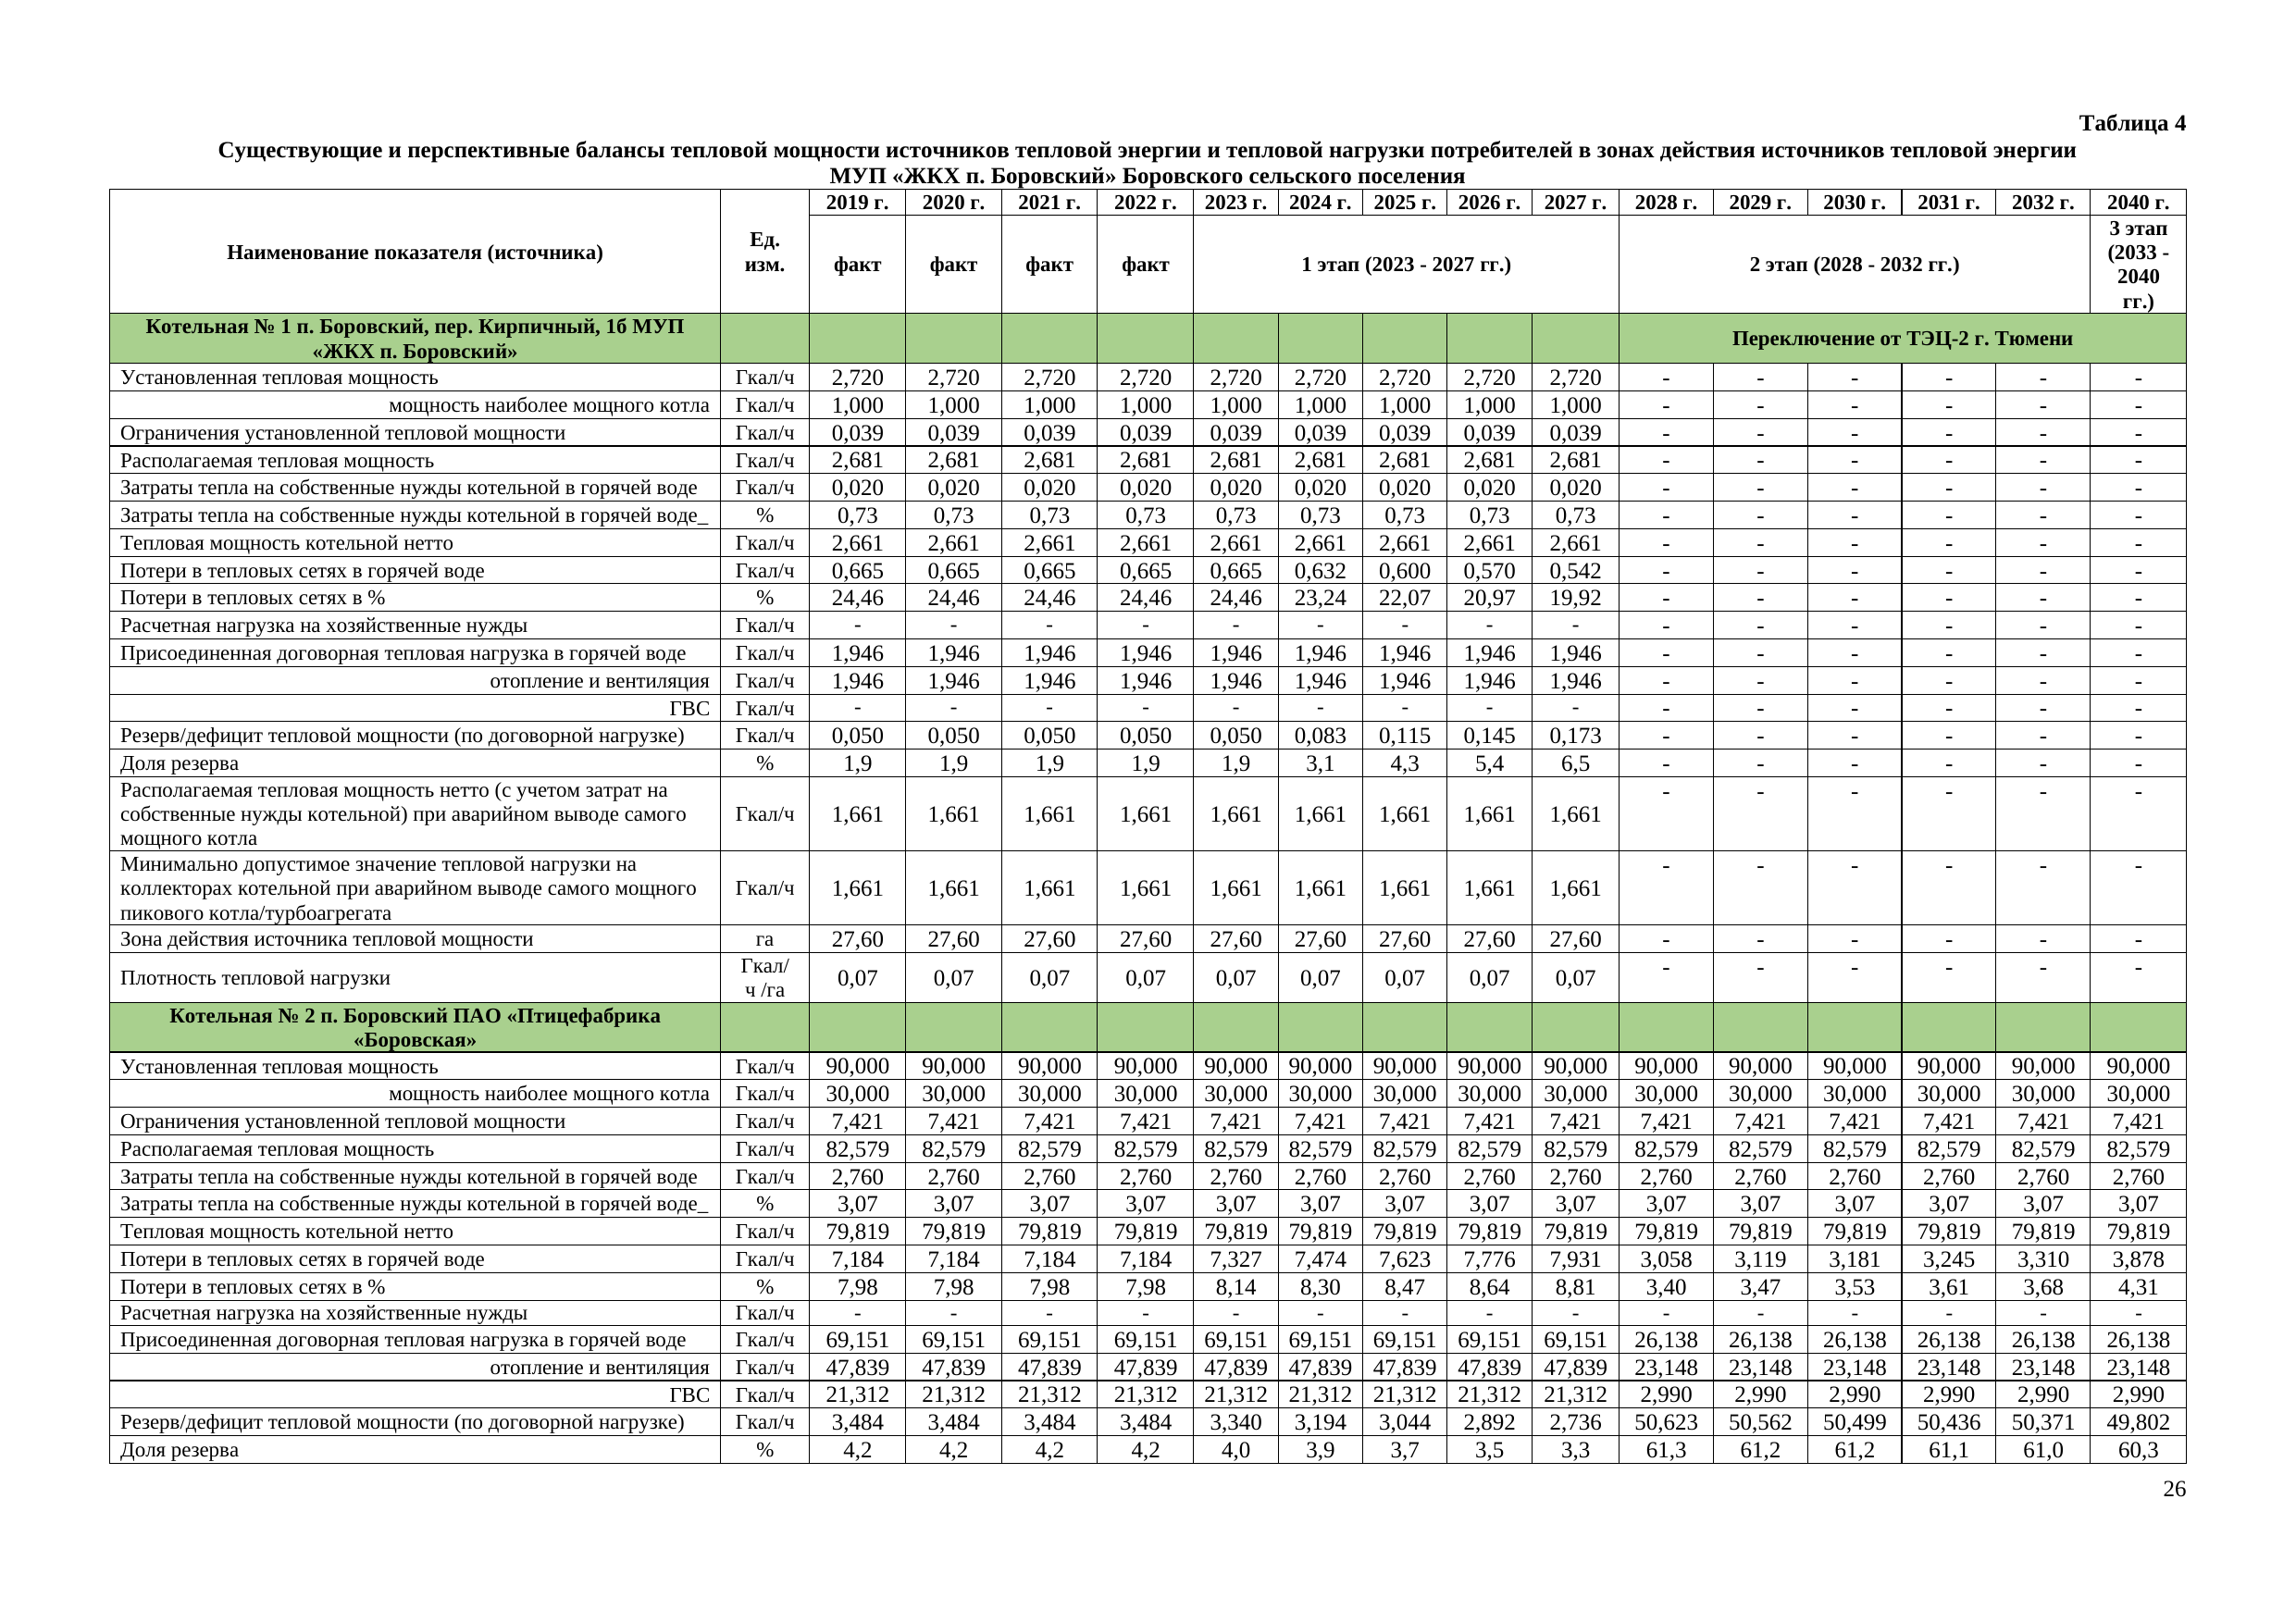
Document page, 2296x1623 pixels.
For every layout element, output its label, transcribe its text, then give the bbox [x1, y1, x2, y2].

table_cell 61,2 [1714, 1436, 1807, 1463]
table_cell 2,720 [1447, 364, 1532, 390]
table_cell [1194, 1003, 1278, 1051]
table_cell - [1808, 584, 1901, 611]
table_cell 30,000 [810, 1080, 905, 1107]
text Таблица 4 [109, 109, 2186, 136]
table_cell 3,07 [1098, 1190, 1193, 1217]
table_cell 3,044 [1363, 1408, 1446, 1435]
table_cell 0,73 [1002, 502, 1097, 528]
table_cell 3,07 [1903, 1190, 1995, 1217]
table_cell - [1903, 557, 1995, 583]
table_cell - [1098, 612, 1193, 638]
table_cell 1,000 [810, 391, 905, 418]
table_header 2030 г. [1808, 190, 1901, 215]
table_cell - [1996, 364, 2090, 390]
table_cell - [1620, 722, 1713, 749]
table_cell Гкал/ч [721, 1381, 809, 1407]
table_cell Потери в тепловых сетях в % [110, 1273, 720, 1299]
table_cell Гкал/ч [721, 1354, 809, 1380]
table_cell 3,1 [1279, 750, 1362, 776]
table_cell 1,9 [1194, 750, 1278, 776]
table_cell 7,421 [1533, 1108, 1619, 1134]
table_cell факт [906, 216, 1001, 313]
table_cell 82,579 [1996, 1135, 2090, 1162]
table_cell - [1620, 529, 1713, 556]
table_cell [1447, 1003, 1532, 1051]
table_cell 0,665 [1002, 557, 1097, 583]
table_cell - [1996, 667, 2090, 693]
table_cell 90,000 [810, 1053, 905, 1079]
table_cell 3,68 [1996, 1273, 2090, 1299]
table_header 2021 г. [1002, 190, 1097, 215]
table_cell 1,946 [1363, 639, 1446, 666]
table_cell - [1002, 695, 1097, 721]
table_cell - [1996, 953, 2090, 1002]
table_cell [1363, 1003, 1446, 1051]
table_cell 82,579 [810, 1135, 905, 1162]
table_cell 1,661 [1279, 851, 1362, 924]
table_cell 61,0 [1996, 1436, 2090, 1463]
table_cell 0,020 [1194, 474, 1278, 501]
table_cell - [1903, 953, 1995, 1002]
table_cell 2,661 [1363, 529, 1446, 556]
table_cell 0,07 [1447, 953, 1532, 1002]
table_cell 1,000 [1533, 391, 1619, 418]
table_cell 26,138 [1620, 1326, 1713, 1353]
table_cell 8,64 [1447, 1273, 1532, 1299]
table_cell Гкал/ч [721, 419, 809, 445]
table_cell 50,436 [1903, 1408, 1995, 1435]
table_cell - [1620, 557, 1713, 583]
table_cell - [2091, 695, 2186, 721]
table_cell Затраты тепла на собственные нужды котельной в горячей воде [110, 474, 720, 501]
table_cell 1,000 [906, 391, 1001, 418]
table_cell - [1996, 391, 2090, 418]
table_cell 90,000 [1996, 1053, 2090, 1079]
table_cell 21,312 [1533, 1381, 1619, 1407]
table_cell 47,839 [1447, 1354, 1532, 1380]
table_cell 5,4 [1447, 750, 1532, 776]
table_cell - [1533, 612, 1619, 638]
table_cell 90,000 [1002, 1053, 1097, 1079]
table_cell 69,151 [810, 1326, 905, 1353]
table_cell - [1808, 851, 1901, 924]
table_cell 7,931 [1533, 1245, 1619, 1272]
table_cell 1,661 [1447, 777, 1532, 850]
table_cell 30,000 [2091, 1080, 2186, 1107]
table_cell 0,039 [1002, 419, 1097, 445]
table_cell [721, 314, 809, 363]
table_cell Затраты тепла на собственные нужды котельной в горячей воде_ [110, 502, 720, 528]
table_cell 90,000 [1533, 1053, 1619, 1079]
table_cell 90,000 [1363, 1053, 1446, 1079]
table_cell - [1620, 1301, 1713, 1325]
table_cell 7,474 [1279, 1245, 1362, 1272]
table_cell 47,839 [1279, 1354, 1362, 1380]
table_cell 2,760 [1002, 1163, 1097, 1189]
table_cell - [1808, 925, 1901, 952]
table_cell Гкал/ч [721, 1080, 809, 1107]
table_cell 23,148 [1808, 1354, 1901, 1380]
table_cell 3,194 [1279, 1408, 1362, 1435]
table_cell 21,312 [1363, 1381, 1446, 1407]
table_cell 27,60 [1363, 925, 1446, 952]
table_cell 27,60 [1194, 925, 1278, 952]
table_cell 3,07 [810, 1190, 905, 1217]
table_cell - [1533, 1301, 1619, 1325]
table_cell 1,946 [906, 667, 1001, 693]
table_cell Гкал/ч [721, 1218, 809, 1245]
table_cell 7,776 [1447, 1245, 1532, 1272]
table_cell - [1808, 557, 1901, 583]
table_cell 7,421 [1808, 1108, 1901, 1134]
table_cell 0,020 [1279, 474, 1362, 501]
table_cell 0,632 [1279, 557, 1362, 583]
table_cell 27,60 [1533, 925, 1619, 952]
table_cell 1,946 [1098, 639, 1193, 666]
table_cell - [2091, 722, 2186, 749]
table_cell 0,73 [1098, 502, 1193, 528]
table_header 2032 г. [1996, 190, 2090, 215]
table_cell - [1996, 750, 2090, 776]
table_cell 21,312 [1002, 1381, 1097, 1407]
table_cell 3,61 [1903, 1273, 1995, 1299]
table_cell 61,1 [1903, 1436, 1995, 1463]
table_cell 30,000 [1533, 1080, 1619, 1107]
table_cell 7,327 [1194, 1245, 1278, 1272]
table_cell 82,579 [1533, 1135, 1619, 1162]
table_cell - [810, 1301, 905, 1325]
table_cell - [2091, 557, 2186, 583]
table_cell - [1714, 557, 1807, 583]
table_header 2025 г. [1363, 190, 1446, 215]
table_cell 2,760 [1194, 1163, 1278, 1189]
table_cell Тепловая мощность котельной нетто [110, 529, 720, 556]
table_cell 50,623 [1620, 1408, 1713, 1435]
table_cell - [1903, 1301, 1995, 1325]
table_cell 0,665 [1194, 557, 1278, 583]
table_cell 27,60 [906, 925, 1001, 952]
table_cell 0,050 [1194, 722, 1278, 749]
table_cell 1,946 [1279, 639, 1362, 666]
table_cell [1447, 314, 1532, 363]
table_cell мощность наиболее мощного котла [110, 391, 720, 418]
table_cell - [810, 612, 905, 638]
table_cell - [1620, 391, 1713, 418]
table_cell - [1098, 695, 1193, 721]
table_cell 79,819 [906, 1218, 1001, 1245]
table_cell 27,60 [810, 925, 905, 952]
table_cell 3,40 [1620, 1273, 1713, 1299]
table_cell 1,946 [1533, 639, 1619, 666]
table_cell 1,000 [1279, 391, 1362, 418]
table_cell 0,050 [906, 722, 1001, 749]
table_cell - [1903, 474, 1995, 501]
table_cell 82,579 [1903, 1135, 1995, 1162]
table_cell 0,039 [1533, 419, 1619, 445]
table_cell - [1903, 502, 1995, 528]
table_cell Гкал/ч [721, 667, 809, 693]
table_cell [1098, 314, 1193, 363]
table_cell 2,681 [1279, 447, 1362, 473]
table_cell % [721, 1273, 809, 1299]
table_cell [1279, 1003, 1362, 1051]
table_cell Гкал/ч [721, 1163, 809, 1189]
table_cell факт [1098, 216, 1193, 313]
table_cell [1363, 314, 1446, 363]
table_cell 30,000 [1098, 1080, 1193, 1107]
table_cell - [2091, 364, 2186, 390]
table_cell - [1808, 695, 1901, 721]
table_cell 23,148 [1620, 1354, 1713, 1380]
table_cell 0,07 [1533, 953, 1619, 1002]
table_cell 3,245 [1903, 1245, 1995, 1272]
table_cell 69,151 [1533, 1326, 1619, 1353]
table_cell - [1996, 639, 2090, 666]
table_cell 69,151 [1279, 1326, 1362, 1353]
table_cell Гкал/ч [721, 1108, 809, 1134]
table_cell - [1996, 529, 2090, 556]
table_cell 7,98 [1002, 1273, 1097, 1299]
table_cell 69,151 [1194, 1326, 1278, 1353]
table_cell 8,30 [1279, 1273, 1362, 1299]
table_cell 1,661 [1279, 777, 1362, 850]
table_cell 0,020 [1002, 474, 1097, 501]
table_cell 27,60 [1279, 925, 1362, 952]
table_cell - [1447, 1301, 1532, 1325]
table_cell 7,184 [1098, 1245, 1193, 1272]
table_cell 79,819 [1447, 1218, 1532, 1245]
table_cell 3,484 [810, 1408, 905, 1435]
table_cell 20,97 [1447, 584, 1532, 611]
table_cell 3,07 [1620, 1190, 1713, 1217]
table_cell 0,73 [1194, 502, 1278, 528]
table_cell 23,24 [1279, 584, 1362, 611]
table_cell 7,421 [1903, 1108, 1995, 1134]
table_header 2026 г. [1447, 190, 1532, 215]
table_cell 1,661 [1447, 851, 1532, 924]
table_cell - [906, 695, 1001, 721]
table_cell % [721, 1436, 809, 1463]
table_cell 79,819 [1194, 1218, 1278, 1245]
table_cell 3,07 [906, 1190, 1001, 1217]
table_cell 0,73 [1447, 502, 1532, 528]
table_cell 82,579 [1279, 1135, 1362, 1162]
table_cell % [721, 750, 809, 776]
table_cell 79,819 [1002, 1218, 1097, 1245]
table_cell 79,819 [1714, 1218, 1807, 1245]
table_cell Гкал/ч [721, 722, 809, 749]
table_cell 21,312 [1194, 1381, 1278, 1407]
table_cell 0,145 [1447, 722, 1532, 749]
table_cell 0,73 [1279, 502, 1362, 528]
table_cell - [1996, 777, 2090, 850]
table_cell 90,000 [1098, 1053, 1193, 1079]
table_cell Зона действия источника тепловой мощности [110, 925, 720, 952]
table_cell 0,600 [1363, 557, 1446, 583]
table_cell 69,151 [1363, 1326, 1446, 1353]
table_cell 79,819 [1363, 1218, 1446, 1245]
table_cell 2,990 [1903, 1381, 1995, 1407]
table_cell - [1714, 639, 1807, 666]
table_cell Резерв/дефицит тепловой мощности (по договорной нагрузке) [110, 722, 720, 749]
table_cell [810, 1003, 905, 1051]
table_cell 4,3 [1363, 750, 1446, 776]
table_cell - [1903, 391, 1995, 418]
table_cell 2,760 [1996, 1163, 2090, 1189]
table_cell мощность наиболее мощного котла [110, 1080, 720, 1107]
table_cell 1,000 [1447, 391, 1532, 418]
table_header 2020 г. [906, 190, 1001, 215]
table_cell - [1808, 391, 1901, 418]
table_cell - [1194, 612, 1278, 638]
table_cell 0,039 [1194, 419, 1278, 445]
table_cell 0,039 [1098, 419, 1193, 445]
table_cell - [1620, 474, 1713, 501]
table_cell 2,990 [1620, 1381, 1713, 1407]
table_cell Гкал/ч [721, 557, 809, 583]
table_cell [906, 1003, 1001, 1051]
table_cell факт [1002, 216, 1097, 313]
table_cell 3,7 [1363, 1436, 1446, 1463]
table_cell Потери в тепловых сетях в горячей воде [110, 557, 720, 583]
table_cell 2,681 [810, 447, 905, 473]
table_cell 3,07 [1447, 1190, 1532, 1217]
table_cell Ограничения установленной тепловой мощности [110, 419, 720, 445]
table_cell ГВС [110, 695, 720, 721]
table_cell 3,058 [1620, 1245, 1713, 1272]
table_cell [1098, 1003, 1193, 1051]
table_cell - [1279, 1301, 1362, 1325]
table_cell - [1714, 1301, 1807, 1325]
table_cell - [1714, 529, 1807, 556]
table_cell - [1714, 667, 1807, 693]
table_cell 24,46 [1002, 584, 1097, 611]
table_cell [1808, 1003, 1901, 1051]
table_cell 1,946 [906, 639, 1001, 666]
table_cell - [1620, 750, 1713, 776]
table_cell 7,421 [1620, 1108, 1713, 1134]
table_cell 1,946 [1447, 639, 1532, 666]
table_cell - [1363, 1301, 1446, 1325]
table_cell 2,681 [1098, 447, 1193, 473]
table_cell - [1996, 502, 2090, 528]
table_cell 1,661 [810, 777, 905, 850]
table_cell 2,760 [1533, 1163, 1619, 1189]
table_cell 24,46 [1098, 584, 1193, 611]
table_cell 50,562 [1714, 1408, 1807, 1435]
table_cell 0,039 [1279, 419, 1362, 445]
table_header 2022 г. [1098, 190, 1193, 215]
table_cell 30,000 [1279, 1080, 1362, 1107]
table_cell 23,148 [1996, 1354, 2090, 1380]
table_cell 23,148 [1903, 1354, 1995, 1380]
table_cell 2,760 [810, 1163, 905, 1189]
table_cell - [1903, 364, 1995, 390]
table_cell 7,184 [906, 1245, 1001, 1272]
table_cell 1,946 [1098, 667, 1193, 693]
table_cell Присоединенная договорная тепловая нагрузка в горячей воде [110, 1326, 720, 1353]
table_cell 6,5 [1533, 750, 1619, 776]
table_cell - [2091, 953, 2186, 1002]
table_cell 2,760 [1098, 1163, 1193, 1189]
table_cell Располагаемая тепловая мощность [110, 1135, 720, 1162]
table_cell 0,570 [1447, 557, 1532, 583]
table_cell - [2091, 925, 2186, 952]
table_cell Гкал/ч /га [721, 953, 809, 1002]
table_cell 82,579 [1098, 1135, 1193, 1162]
table_cell 7,184 [810, 1245, 905, 1272]
table_cell 47,839 [810, 1354, 905, 1380]
table_cell [721, 1003, 809, 1051]
table_cell 7,421 [1194, 1108, 1278, 1134]
table_cell 1,946 [1002, 667, 1097, 693]
table_cell [1714, 1003, 1807, 1051]
table_cell - [2091, 419, 2186, 445]
table_cell 0,07 [1098, 953, 1193, 1002]
table_cell 90,000 [1714, 1053, 1807, 1079]
table_cell 4,2 [810, 1436, 905, 1463]
table_cell 3,07 [1714, 1190, 1807, 1217]
table_cell - [1620, 502, 1713, 528]
table_cell 2,760 [1714, 1163, 1807, 1189]
table_cell 2,681 [906, 447, 1001, 473]
table_cell 7,421 [1996, 1108, 2090, 1134]
table_header 2029 г. [1714, 190, 1807, 215]
table_cell - [1714, 953, 1807, 1002]
table_cell 2,760 [906, 1163, 1001, 1189]
table_cell 82,579 [1002, 1135, 1097, 1162]
table_cell - [1903, 925, 1995, 952]
table_cell 30,000 [906, 1080, 1001, 1107]
table_cell - [2091, 851, 2186, 924]
table_cell 2,760 [1808, 1163, 1901, 1189]
table_cell 50,499 [1808, 1408, 1901, 1435]
table_cell 1,9 [810, 750, 905, 776]
table_cell 0,020 [1098, 474, 1193, 501]
table_cell 0,020 [1447, 474, 1532, 501]
table_cell - [1714, 722, 1807, 749]
table_cell 50,371 [1996, 1408, 2090, 1435]
table_cell 1,661 [1194, 777, 1278, 850]
table_cell 2,760 [1447, 1163, 1532, 1189]
table_cell % [721, 584, 809, 611]
table_cell 1,000 [1002, 391, 1097, 418]
table_cell 0,039 [1363, 419, 1446, 445]
table_cell 0,07 [1363, 953, 1446, 1002]
table_cell 47,839 [1098, 1354, 1193, 1380]
table_cell Гкал/ч [721, 364, 809, 390]
table_cell 30,000 [1996, 1080, 2090, 1107]
table_cell Затраты тепла на собственные нужды котельной в горячей воде_ [110, 1190, 720, 1217]
table_cell 30,000 [1714, 1080, 1807, 1107]
table_cell 2,681 [1447, 447, 1532, 473]
table_cell 27,60 [1447, 925, 1532, 952]
table_cell 69,151 [1447, 1326, 1532, 1353]
table_cell 0,039 [1447, 419, 1532, 445]
table_cell 21,312 [1279, 1381, 1362, 1407]
table_cell 82,579 [1714, 1135, 1807, 1162]
table_cell - [1808, 750, 1901, 776]
table_cell - [1194, 695, 1278, 721]
table_cell Доля резерва [110, 750, 720, 776]
table_cell 30,000 [1903, 1080, 1995, 1107]
table_header 2040 г. [2091, 190, 2186, 215]
table_cell [906, 314, 1001, 363]
table_cell 0,020 [906, 474, 1001, 501]
table_cell 0,020 [1363, 474, 1446, 501]
table_cell 7,184 [1002, 1245, 1097, 1272]
table_cell 0,083 [1279, 722, 1362, 749]
table_cell Располагаемая тепловая мощность [110, 447, 720, 473]
table_cell 21,312 [906, 1381, 1001, 1407]
table_cell 2 этап (2028 - 2032 гг.) [1620, 216, 2090, 313]
table_cell 2,661 [1447, 529, 1532, 556]
table_cell 24,46 [810, 584, 905, 611]
table_cell - [1808, 953, 1901, 1002]
table_cell - [1903, 529, 1995, 556]
table_cell Гкал/ч [721, 612, 809, 638]
table_cell 3,181 [1808, 1245, 1901, 1272]
table_cell 82,579 [1808, 1135, 1901, 1162]
table_cell Гкал/ч [721, 639, 809, 666]
table_cell 69,151 [906, 1326, 1001, 1353]
table_cell 1,000 [1363, 391, 1446, 418]
table_cell - [1808, 667, 1901, 693]
table_cell - [1714, 584, 1807, 611]
table_cell 3,07 [1279, 1190, 1362, 1217]
table_cell % [721, 1190, 809, 1217]
table_cell 1,661 [1002, 851, 1097, 924]
table_cell - [1620, 364, 1713, 390]
table_cell - [1194, 1301, 1278, 1325]
table_cell - [2091, 1301, 2186, 1325]
table_cell - [1620, 612, 1713, 638]
table_cell 2,681 [1002, 447, 1097, 473]
table_cell 79,819 [1098, 1218, 1193, 1245]
table_cell [1620, 1003, 1713, 1051]
table_cell - [1620, 851, 1713, 924]
table_cell - [1447, 612, 1532, 638]
table_cell - [1996, 722, 2090, 749]
table_cell 1,9 [1098, 750, 1193, 776]
table_cell 0,050 [1002, 722, 1097, 749]
table_cell - [2091, 391, 2186, 418]
table_cell - [1279, 612, 1362, 638]
table_cell % [721, 502, 809, 528]
table_header 2019 г. [810, 190, 905, 215]
table_cell - [1996, 447, 2090, 473]
table_cell 69,151 [1002, 1326, 1097, 1353]
table_cell - [1620, 639, 1713, 666]
table_cell - [1808, 419, 1901, 445]
table_cell - [1363, 612, 1446, 638]
table_cell - [1620, 667, 1713, 693]
table_cell - [1996, 925, 2090, 952]
table_cell 30,000 [1447, 1080, 1532, 1107]
table_cell 2,661 [1002, 529, 1097, 556]
table_cell - [1996, 584, 2090, 611]
table_cell 90,000 [1808, 1053, 1901, 1079]
table_cell - [1903, 639, 1995, 666]
table_cell 22,07 [1363, 584, 1446, 611]
table_cell 2,990 [1714, 1381, 1807, 1407]
table_cell Потери в тепловых сетях в горячей воде [110, 1245, 720, 1272]
table_cell 1,661 [1533, 777, 1619, 850]
table_cell Гкал/ч [721, 1301, 809, 1325]
table_cell 49,802 [2091, 1408, 2186, 1435]
table_cell 90,000 [1279, 1053, 1362, 1079]
table_cell 2,760 [1279, 1163, 1362, 1189]
table_cell 1,946 [1447, 667, 1532, 693]
table_cell 0,665 [1098, 557, 1193, 583]
table_cell 79,819 [1808, 1218, 1901, 1245]
table_cell 26,138 [1903, 1326, 1995, 1353]
table_cell факт [810, 216, 905, 313]
table_cell - [1903, 722, 1995, 749]
table_cell Гкал/ч [721, 1245, 809, 1272]
table_cell Гкал/ч [721, 1326, 809, 1353]
table_cell 2,990 [2091, 1381, 2186, 1407]
table_cell 1,661 [906, 777, 1001, 850]
table_cell - [1903, 750, 1995, 776]
table_cell 79,819 [1620, 1218, 1713, 1245]
table_cell 1,661 [1363, 851, 1446, 924]
table_cell - [1714, 391, 1807, 418]
table_cell 82,579 [1194, 1135, 1278, 1162]
table_cell - [1363, 695, 1446, 721]
table_cell 1 этап (2023 - 2027 гг.) [1194, 216, 1619, 313]
table_cell - [1808, 639, 1901, 666]
table_cell 2,760 [2091, 1163, 2186, 1189]
table_cell 26,138 [1996, 1326, 2090, 1353]
table_cell [810, 314, 905, 363]
table_cell - [1996, 419, 2090, 445]
table_cell 21,312 [1447, 1381, 1532, 1407]
table_cell - [1808, 447, 1901, 473]
table_cell 79,819 [1903, 1218, 1995, 1245]
table_cell 1,661 [1098, 777, 1193, 850]
table_cell 79,819 [1533, 1218, 1619, 1245]
table_cell 3,07 [1996, 1190, 2090, 1217]
table_cell 1,661 [1002, 777, 1097, 850]
table_cell 0,115 [1363, 722, 1446, 749]
table_cell 0,050 [810, 722, 905, 749]
table_cell 60,3 [2091, 1436, 2186, 1463]
table_cell 4,2 [906, 1436, 1001, 1463]
table_cell 2,720 [1194, 364, 1278, 390]
table_cell 0,73 [1533, 502, 1619, 528]
table_cell 8,14 [1194, 1273, 1278, 1299]
table_cell 47,839 [906, 1354, 1001, 1380]
table_cell 0,07 [810, 953, 905, 1002]
table_cell Присоединенная договорная тепловая нагрузка в горячей воде [110, 639, 720, 666]
table_cell 47,839 [1363, 1354, 1446, 1380]
table_cell Тепловая мощность котельной нетто [110, 1218, 720, 1245]
table_cell 82,579 [1447, 1135, 1532, 1162]
table_cell Котельная № 2 п. Боровский ПАО «Птицефабрика «Боровская» [110, 1003, 720, 1051]
table_cell - [1620, 777, 1713, 850]
table_cell 1,000 [1098, 391, 1193, 418]
table_cell 0,07 [1002, 953, 1097, 1002]
table_cell 2,892 [1447, 1408, 1532, 1435]
table_cell 1,946 [1194, 667, 1278, 693]
table_cell 0,173 [1533, 722, 1619, 749]
table_cell 0,050 [1098, 722, 1193, 749]
table_cell 7,421 [906, 1108, 1001, 1134]
table_cell 30,000 [1363, 1080, 1446, 1107]
table_cell 90,000 [1620, 1053, 1713, 1079]
table_cell - [1714, 925, 1807, 952]
table_cell - [1620, 925, 1713, 952]
table_cell Гкал/ч [721, 391, 809, 418]
table_cell 3,07 [1533, 1190, 1619, 1217]
table_header 2023 г. [1194, 190, 1278, 215]
table_cell 23,148 [1714, 1354, 1807, 1380]
table_cell - [906, 612, 1001, 638]
table_cell 3,119 [1714, 1245, 1807, 1272]
table_cell 0,039 [810, 419, 905, 445]
table_cell 0,020 [810, 474, 905, 501]
table_cell - [2091, 612, 2186, 638]
table_cell Гкал/ч [721, 777, 809, 850]
table_cell 3,878 [2091, 1245, 2186, 1272]
table_cell [1002, 1003, 1097, 1051]
table_cell Доля резерва [110, 1436, 720, 1463]
table_cell 90,000 [906, 1053, 1001, 1079]
table_cell 47,839 [1002, 1354, 1097, 1380]
table_cell [1996, 1003, 2090, 1051]
table_cell Котельная № 1 п. Боровский, пер. Кирпичный, 1б МУП «ЖКХ п. Боровский» [110, 314, 720, 363]
table_cell 21,312 [1098, 1381, 1193, 1407]
table_cell 90,000 [2091, 1053, 2186, 1079]
table_cell - [2091, 529, 2186, 556]
table_cell Переключение от ТЭЦ-2 г. Тюмени [1620, 314, 2186, 363]
table_cell 3,5 [1447, 1436, 1532, 1463]
table_cell Гкал/ч [721, 529, 809, 556]
table_cell 79,819 [1996, 1218, 2090, 1245]
table_header Ед. изм. [721, 190, 809, 313]
table_cell 3,484 [906, 1408, 1001, 1435]
table_cell - [1903, 419, 1995, 445]
table_cell 3,07 [1363, 1190, 1446, 1217]
table_cell 79,819 [2091, 1218, 2186, 1245]
table_cell 0,73 [810, 502, 905, 528]
table_cell Минимально допустимое значение тепловой нагрузки на коллекторах котельной при аварийном выводе самого мощного пикового котла/турбоагрегата [110, 851, 720, 924]
table_cell 7,421 [1714, 1108, 1807, 1134]
table_cell - [1714, 695, 1807, 721]
table_cell 2,661 [1098, 529, 1193, 556]
table_cell Расчетная нагрузка на хозяйственные нужды [110, 1301, 720, 1325]
table_cell 1,661 [1533, 851, 1619, 924]
table_cell 0,665 [906, 557, 1001, 583]
table_cell 0,07 [1279, 953, 1362, 1002]
table_cell 1,661 [906, 851, 1001, 924]
table_cell 1,661 [1194, 851, 1278, 924]
table_cell - [1903, 777, 1995, 850]
text МУП «ЖКХ п. Боровский» Боровского сельского поселения [109, 163, 2186, 189]
table_cell Установленная тепловая мощность [110, 1053, 720, 1079]
table_cell 2,720 [810, 364, 905, 390]
table_cell 27,60 [1098, 925, 1193, 952]
table_cell га [721, 925, 809, 952]
table_cell 2,661 [810, 529, 905, 556]
table_cell 2,720 [1098, 364, 1193, 390]
table_cell - [1714, 777, 1807, 850]
table_cell 7,421 [1279, 1108, 1362, 1134]
table_cell - [1903, 695, 1995, 721]
table_cell 1,946 [1194, 639, 1278, 666]
table_cell - [2091, 502, 2186, 528]
table_cell - [1714, 750, 1807, 776]
table_cell - [1620, 695, 1713, 721]
table_cell 1,946 [1363, 667, 1446, 693]
table_cell 0,07 [1194, 953, 1278, 1002]
table_cell 26,138 [1808, 1326, 1901, 1353]
table_cell - [1714, 612, 1807, 638]
table_cell 0,73 [906, 502, 1001, 528]
table_cell 2,681 [1533, 447, 1619, 473]
table_cell 19,92 [1533, 584, 1619, 611]
table_cell 2,720 [1363, 364, 1446, 390]
table_cell Гкал/ч [721, 474, 809, 501]
table_cell 0,039 [906, 419, 1001, 445]
table_cell 61,2 [1808, 1436, 1901, 1463]
table_cell - [1447, 695, 1532, 721]
table_cell 2,720 [1002, 364, 1097, 390]
table_cell 2,661 [906, 529, 1001, 556]
table_cell 90,000 [1447, 1053, 1532, 1079]
table_cell 30,000 [1002, 1080, 1097, 1107]
table_cell 30,000 [1194, 1080, 1278, 1107]
table_cell - [1808, 1301, 1901, 1325]
table_cell 3,07 [1808, 1190, 1901, 1217]
table_cell - [906, 1301, 1001, 1325]
table_cell отопление и вентиляция [110, 667, 720, 693]
table_cell 3,310 [1996, 1245, 2090, 1272]
table_cell [1194, 314, 1278, 363]
table_cell - [1808, 529, 1901, 556]
table_cell 24,46 [906, 584, 1001, 611]
table_cell Установленная тепловая мощность [110, 364, 720, 390]
table_cell 26,138 [1714, 1326, 1807, 1353]
table_cell Гкал/ч [721, 1408, 809, 1435]
table_cell 4,2 [1098, 1436, 1193, 1463]
table_cell - [1279, 695, 1362, 721]
table_cell 4,0 [1194, 1436, 1278, 1463]
table_cell 2,760 [1903, 1163, 1995, 1189]
table_cell 23,148 [2091, 1354, 2186, 1380]
table_cell 2,720 [1533, 364, 1619, 390]
table_cell 7,98 [1098, 1273, 1193, 1299]
table_cell 82,579 [1363, 1135, 1446, 1162]
table_cell - [1620, 419, 1713, 445]
table_cell - [1996, 1301, 2090, 1325]
table_cell - [2091, 777, 2186, 850]
table_cell 2,661 [1533, 529, 1619, 556]
table_cell - [2091, 750, 2186, 776]
table_cell 82,579 [2091, 1135, 2186, 1162]
table_cell - [1996, 557, 2090, 583]
table_cell - [1714, 447, 1807, 473]
table_header 2031 г. [1903, 190, 1995, 215]
table_cell [1002, 314, 1097, 363]
table_cell Ограничения установленной тепловой мощности [110, 1108, 720, 1134]
table_cell - [1996, 851, 2090, 924]
table_cell 1,000 [1194, 391, 1278, 418]
table_cell - [2091, 667, 2186, 693]
table_cell 3,484 [1002, 1408, 1097, 1435]
table_cell Потери в тепловых сетях в % [110, 584, 720, 611]
table_cell 3,53 [1808, 1273, 1901, 1299]
table_cell 2,681 [1194, 447, 1278, 473]
table_cell 3,07 [1002, 1190, 1097, 1217]
table_cell 7,98 [906, 1273, 1001, 1299]
table_cell - [2091, 474, 2186, 501]
table_cell - [1903, 584, 1995, 611]
table_header 2028 г. [1620, 190, 1713, 215]
table_cell 1,661 [1098, 851, 1193, 924]
table_cell 1,9 [906, 750, 1001, 776]
table_cell 2,720 [906, 364, 1001, 390]
table_cell 7,421 [1098, 1108, 1193, 1134]
table_cell 90,000 [1194, 1053, 1278, 1079]
table_cell - [1098, 1301, 1193, 1325]
table_cell 7,421 [810, 1108, 905, 1134]
table_cell - [1903, 447, 1995, 473]
table_cell - [1714, 851, 1807, 924]
table_cell 1,946 [810, 667, 905, 693]
table_cell [2091, 1003, 2186, 1051]
table_cell - [1714, 364, 1807, 390]
table_cell - [1903, 612, 1995, 638]
table_cell 0,665 [810, 557, 905, 583]
table_cell Затраты тепла на собственные нужды котельной в горячей воде [110, 1163, 720, 1189]
table_cell - [1996, 474, 2090, 501]
table_cell - [1620, 953, 1713, 1002]
table_cell 79,819 [810, 1218, 905, 1245]
table_cell - [1808, 722, 1901, 749]
table_cell - [1808, 474, 1901, 501]
table_cell [1903, 1003, 1995, 1051]
table_cell - [1002, 1301, 1097, 1325]
table_cell 69,151 [1098, 1326, 1193, 1353]
table_cell 1,661 [1363, 777, 1446, 850]
table_cell 1,946 [1002, 639, 1097, 666]
table_cell - [1996, 695, 2090, 721]
table_cell 2,736 [1533, 1408, 1619, 1435]
table_cell 3,47 [1714, 1273, 1807, 1299]
table_cell 47,839 [1194, 1354, 1278, 1380]
table_cell 47,839 [1533, 1354, 1619, 1380]
table_cell 90,000 [1903, 1053, 1995, 1079]
table_cell 82,579 [906, 1135, 1001, 1162]
table_cell - [1903, 667, 1995, 693]
table_cell 7,421 [1363, 1108, 1446, 1134]
table_cell 1,661 [810, 851, 905, 924]
table_cell Располагаемая тепловая мощность нетто (с учетом затрат на собственные нужды котельной) при аварийном выводе самого мощного котла [110, 777, 720, 850]
table_cell Гкал/ч [721, 1135, 809, 1162]
table_cell - [1808, 777, 1901, 850]
table_cell 26,138 [2091, 1326, 2186, 1353]
table_cell - [810, 695, 905, 721]
table_header 2027 г. [1533, 190, 1619, 215]
table_cell 3,340 [1194, 1408, 1278, 1435]
table_cell 0,542 [1533, 557, 1619, 583]
table_cell - [1533, 695, 1619, 721]
table_cell - [1714, 502, 1807, 528]
table_cell 2,760 [1363, 1163, 1446, 1189]
table_cell [1279, 314, 1362, 363]
table_cell 2,990 [1996, 1381, 2090, 1407]
table_cell 24,46 [1194, 584, 1278, 611]
table_cell 7,421 [2091, 1108, 2186, 1134]
table_cell [1533, 314, 1619, 363]
table_cell - [1808, 612, 1901, 638]
table_cell 0,020 [1533, 474, 1619, 501]
table_header 2024 г. [1279, 190, 1362, 215]
table_cell 2,661 [1194, 529, 1278, 556]
table_cell 3 этап (2033 - 2040 гг.) [2091, 216, 2186, 313]
table_cell 3,3 [1533, 1436, 1619, 1463]
table_cell 3,07 [1194, 1190, 1278, 1217]
table_cell 1,9 [1002, 750, 1097, 776]
table_cell [1533, 1003, 1619, 1051]
table_cell Гкал/ч [721, 851, 809, 924]
table_header Наименование показателя (источника) [110, 190, 720, 313]
table_cell 3,07 [2091, 1190, 2186, 1217]
table_cell 2,760 [1620, 1163, 1713, 1189]
table_cell - [1903, 851, 1995, 924]
table_cell 7,98 [810, 1273, 905, 1299]
table_cell 2,681 [1363, 447, 1446, 473]
table_cell Расчетная нагрузка на хозяйственные нужды [110, 612, 720, 638]
table_cell - [1714, 474, 1807, 501]
table_cell отопление и вентиляция [110, 1354, 720, 1380]
table_cell 4,2 [1002, 1436, 1097, 1463]
table_cell Резерв/дефицит тепловой мощности (по договорной нагрузке) [110, 1408, 720, 1435]
table_cell 0,07 [906, 953, 1001, 1002]
table_cell - [1002, 612, 1097, 638]
table_cell 8,81 [1533, 1273, 1619, 1299]
table_cell 8,47 [1363, 1273, 1446, 1299]
table_cell 30,000 [1620, 1080, 1713, 1107]
table_cell - [1714, 419, 1807, 445]
table_cell 2,720 [1279, 364, 1362, 390]
table_cell - [2091, 447, 2186, 473]
table_cell Гкал/ч [721, 447, 809, 473]
table_cell 7,421 [1447, 1108, 1532, 1134]
table_cell Гкал/ч [721, 695, 809, 721]
table_cell - [1620, 447, 1713, 473]
table_cell 3,9 [1279, 1436, 1362, 1463]
table_cell ГВС [110, 1381, 720, 1407]
table_cell 0,73 [1363, 502, 1446, 528]
table_cell 21,312 [810, 1381, 905, 1407]
table_cell 1,946 [1533, 667, 1619, 693]
table_cell 2,990 [1808, 1381, 1901, 1407]
table_cell 1,946 [810, 639, 905, 666]
table_cell 7,421 [1002, 1108, 1097, 1134]
table_cell - [1620, 584, 1713, 611]
table_cell Плотность тепловой нагрузки [110, 953, 720, 1002]
table_cell - [2091, 639, 2186, 666]
table_cell 2,661 [1279, 529, 1362, 556]
table_cell - [1996, 612, 2090, 638]
table_cell 4,31 [2091, 1273, 2186, 1299]
table_cell 27,60 [1002, 925, 1097, 952]
table_cell 7,623 [1363, 1245, 1446, 1272]
table_cell 1,946 [1279, 667, 1362, 693]
table_cell - [2091, 584, 2186, 611]
table_cell 30,000 [1808, 1080, 1901, 1107]
table_cell 79,819 [1279, 1218, 1362, 1245]
table_cell Гкал/ч [721, 1053, 809, 1079]
table_cell - [1808, 502, 1901, 528]
text Существующие и перспективные балансы тепловой мощности источников тепловой энергии и тепловой нагрузки потребителей в зонах действия источников тепловой энергии [109, 136, 2186, 163]
table_cell 61,3 [1620, 1436, 1713, 1463]
table_cell 3,484 [1098, 1408, 1193, 1435]
table_cell 82,579 [1620, 1135, 1713, 1162]
table_cell - [1808, 364, 1901, 390]
